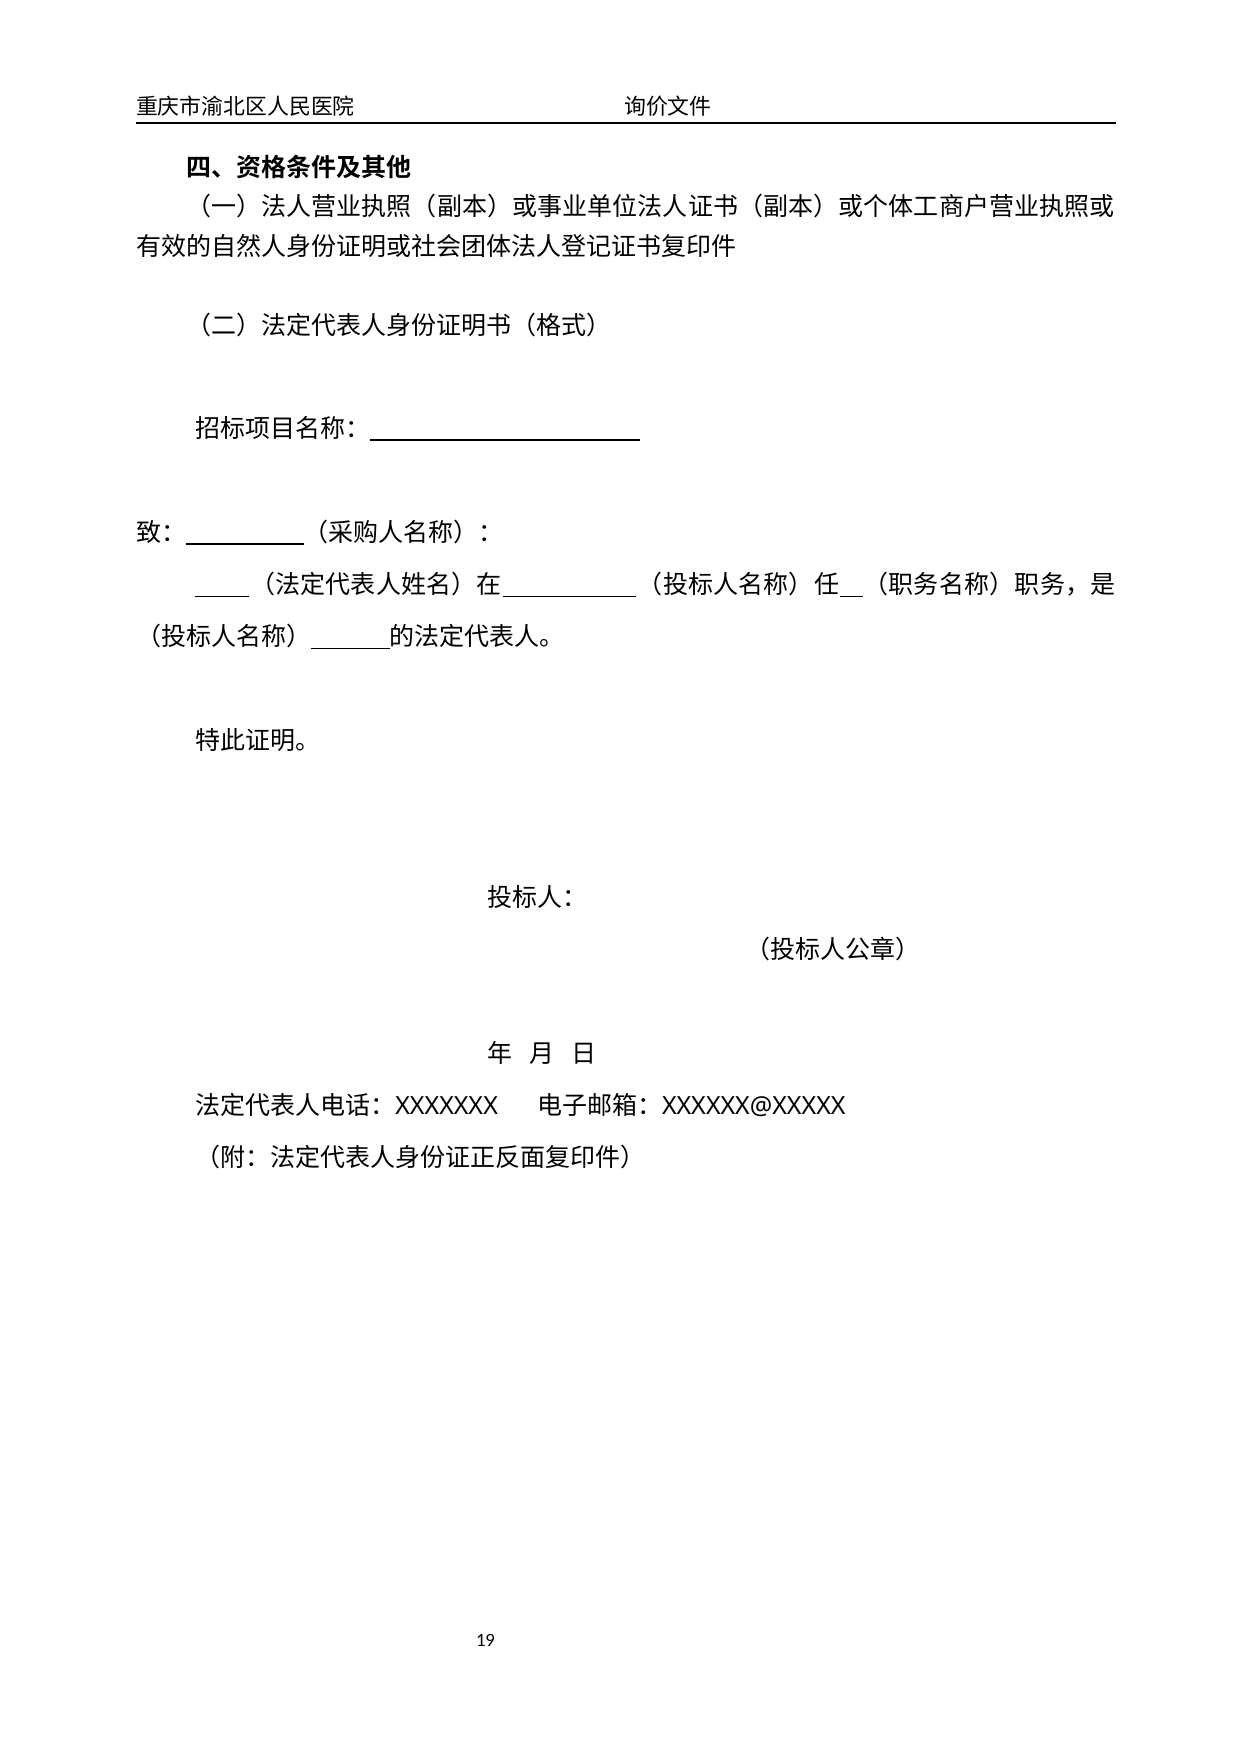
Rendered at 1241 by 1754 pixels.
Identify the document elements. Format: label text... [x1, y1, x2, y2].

text 特此证明。 [136, 708, 1116, 760]
subtitle 四、资格条件及其他 [136, 143, 1116, 185]
text 投标人： [136, 864, 1116, 916]
text 致： （采购人名称）： [136, 500, 1116, 552]
text 法定代表人电话：XXXXXXX 电子邮箱：XXXXXX@XXXXX [136, 1073, 1116, 1125]
text 招标项目名称： [136, 396, 1116, 448]
text （一）法人营业执照（副本）或事业单位法人证书（副本）或个体工商户营业执照或有效的自然人身份证明或社会团体法人登记证书复印件 [136, 185, 1116, 264]
text （法定代表人姓名）在 （投标人名称）任 （职务名称）职务，是（投标人名称） 的法定代表人。 [136, 552, 1116, 656]
text （附：法定代表人身份证正反面复印件） [136, 1125, 1116, 1177]
text （投标人公章） [136, 916, 1116, 968]
text 年 月 日 [136, 1021, 1116, 1073]
text （二）法定代表人身份证明书（格式） [136, 304, 1116, 343]
